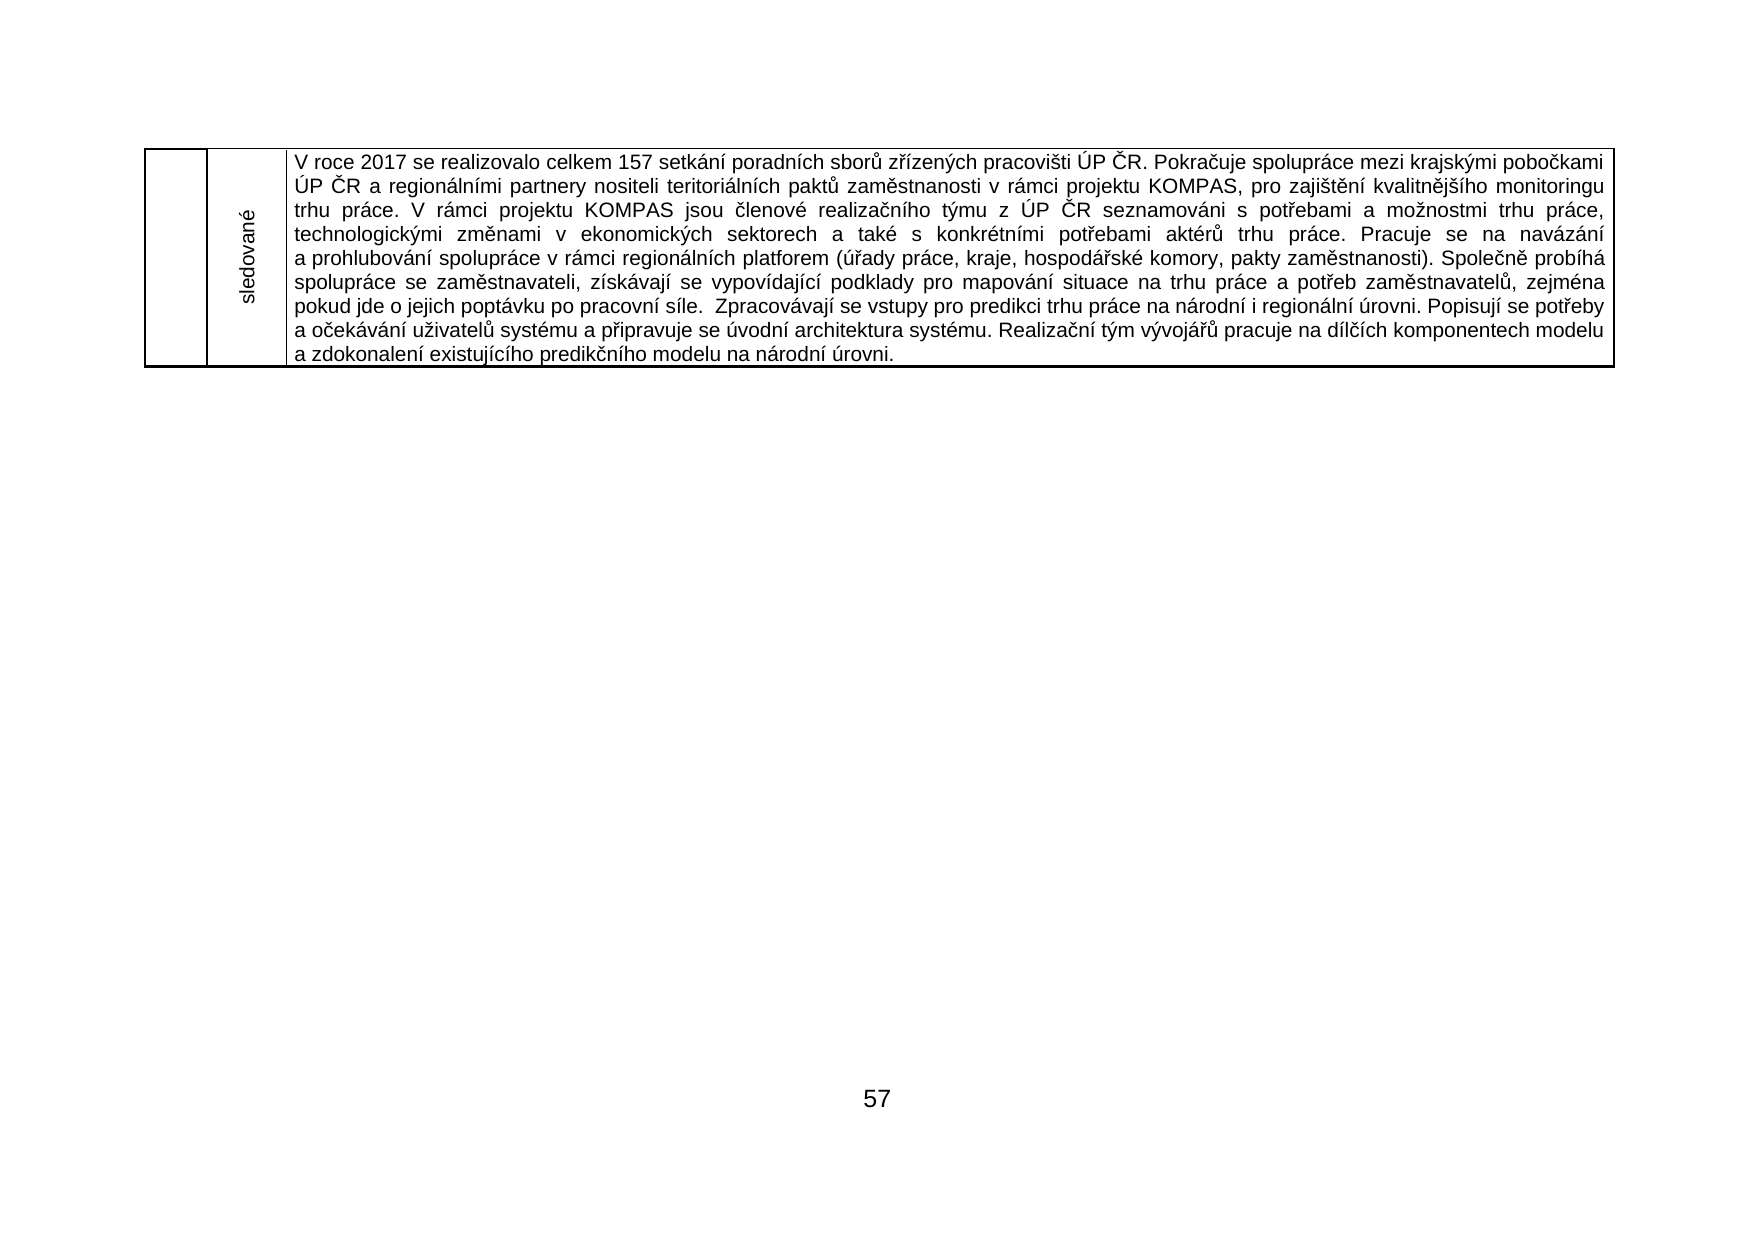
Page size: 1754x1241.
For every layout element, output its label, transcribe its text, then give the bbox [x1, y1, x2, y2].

table_cell V roce 2017 se realizovalo celkem 157 setkání poradních sborů zřízených pracovišti ÚP ČR. Pokračuje spolupráce mezi krajskými pobočkami ÚP ČR a regionálními partnery nositeli teritoriálních paktů zaměstnanosti v rámci projektu KOMPAS, pro zajištění kvalitnějšího monitoringu trhu práce. V rámci projektu KOMPAS jsou členové realizačního týmu z ÚP ČR seznamováni s potřebami a možnostmi trhu práce, technologickými změnami v ekonomických sektorech a také s konkrétními potřebami aktérů trhu práce. Pracuje se na navázání a prohlubování spolupráce v rámci regionálních platforem (úřady práce, kraje, hospodářské komory, pakty zaměstnanosti). Společně probíhá spolupráce se zaměstnavateli, získávají se vypovídající podklady pro mapování situace na trhu práce a potřeb zaměstnavatelů, zejména pokud jde o jejich poptávku po pracovní síle. Zpracovávají se vstupy pro predikci trhu práce na národní i regionální úrovni. Popisují se potřeby a očekávání uživatelů systému a připravuje se úvodní architektura systému. Realizační tým vývojářů pracuje na dílčích komponentech modelu a zdokonalení existujícího predikčního modelu na národní úrovni. [287, 149, 1613, 365]
table_cell sledované [208, 149, 286, 365]
